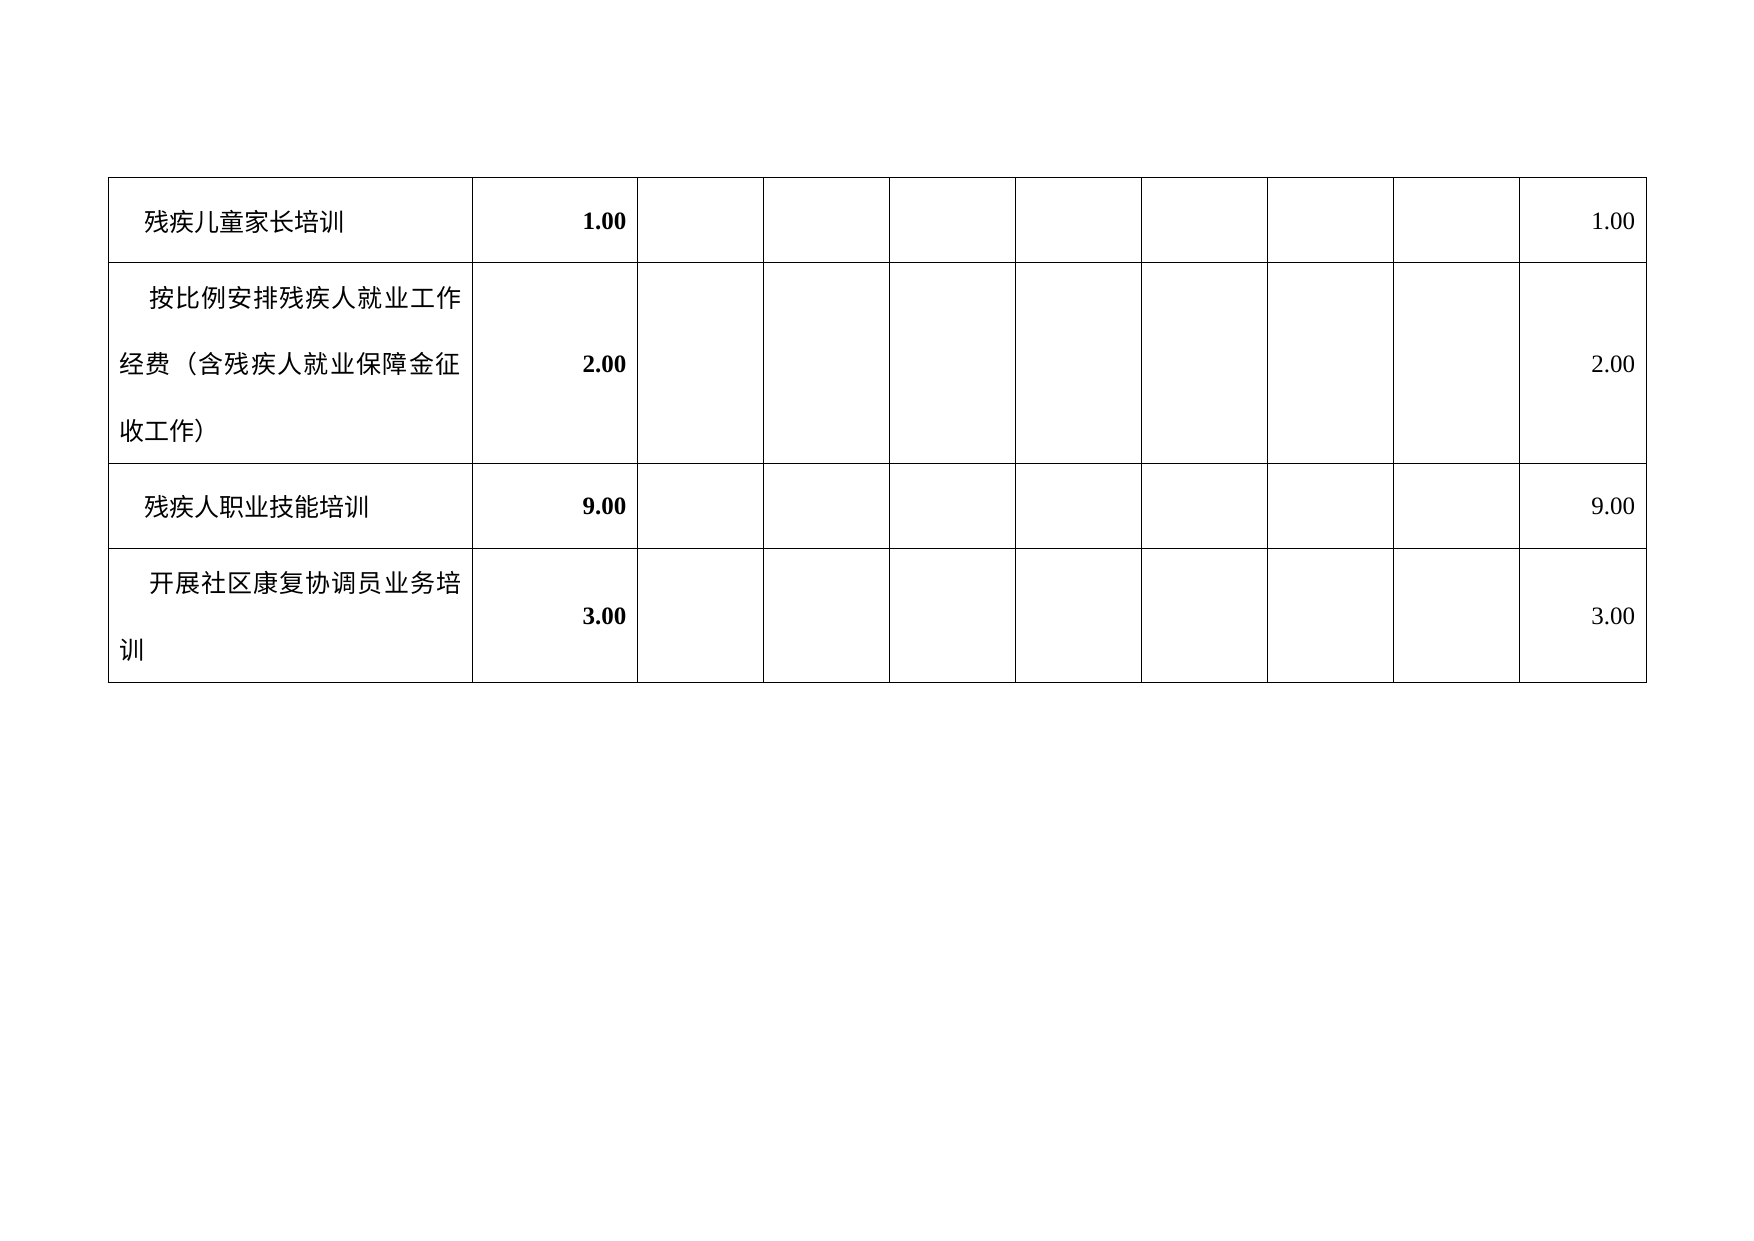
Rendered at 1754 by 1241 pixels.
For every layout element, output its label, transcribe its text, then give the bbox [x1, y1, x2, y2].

table_cell 1.00 [1520, 178, 1646, 262]
table_cell 3.00 [1520, 549, 1646, 682]
table_cell [764, 178, 889, 262]
table_cell [1268, 263, 1393, 463]
table_cell 3.00 [473, 549, 637, 682]
table_cell 9.00 [1520, 464, 1646, 548]
table_cell [1268, 178, 1393, 262]
table_cell 9.00 [473, 464, 637, 548]
table_cell [1016, 263, 1141, 463]
table_cell [764, 549, 889, 682]
table_cell 按比例安排残疾人就业工作经费（含残疾人就业保障金征收工作） [109, 263, 472, 463]
table_cell [638, 464, 763, 548]
table_cell [764, 263, 889, 463]
table_cell [890, 549, 1015, 682]
table_cell 2.00 [473, 263, 637, 463]
table_cell [1394, 178, 1519, 262]
table_cell [1142, 464, 1267, 548]
table_cell [1394, 263, 1519, 463]
table_cell [890, 464, 1015, 548]
table_cell [638, 549, 763, 682]
table_cell [890, 178, 1015, 262]
table_cell [1016, 549, 1141, 682]
table_cell 残疾儿童家长培训 [109, 178, 472, 262]
table_cell 残疾人职业技能培训 [109, 464, 472, 548]
table_cell [1142, 263, 1267, 463]
table_cell [1268, 464, 1393, 548]
table_cell [1142, 549, 1267, 682]
table_cell [638, 263, 763, 463]
table_cell [638, 178, 763, 262]
table_cell [1016, 464, 1141, 548]
table_cell [1268, 549, 1393, 682]
table_cell [1394, 464, 1519, 548]
table_cell [1142, 178, 1267, 262]
table_cell [890, 263, 1015, 463]
table_cell [1016, 178, 1141, 262]
table_cell 1.00 [473, 178, 637, 262]
table_cell 开展社区康复协调员业务培训 [109, 549, 472, 682]
table_cell [764, 464, 889, 548]
table_cell 2.00 [1520, 263, 1646, 463]
table_cell [1394, 549, 1519, 682]
